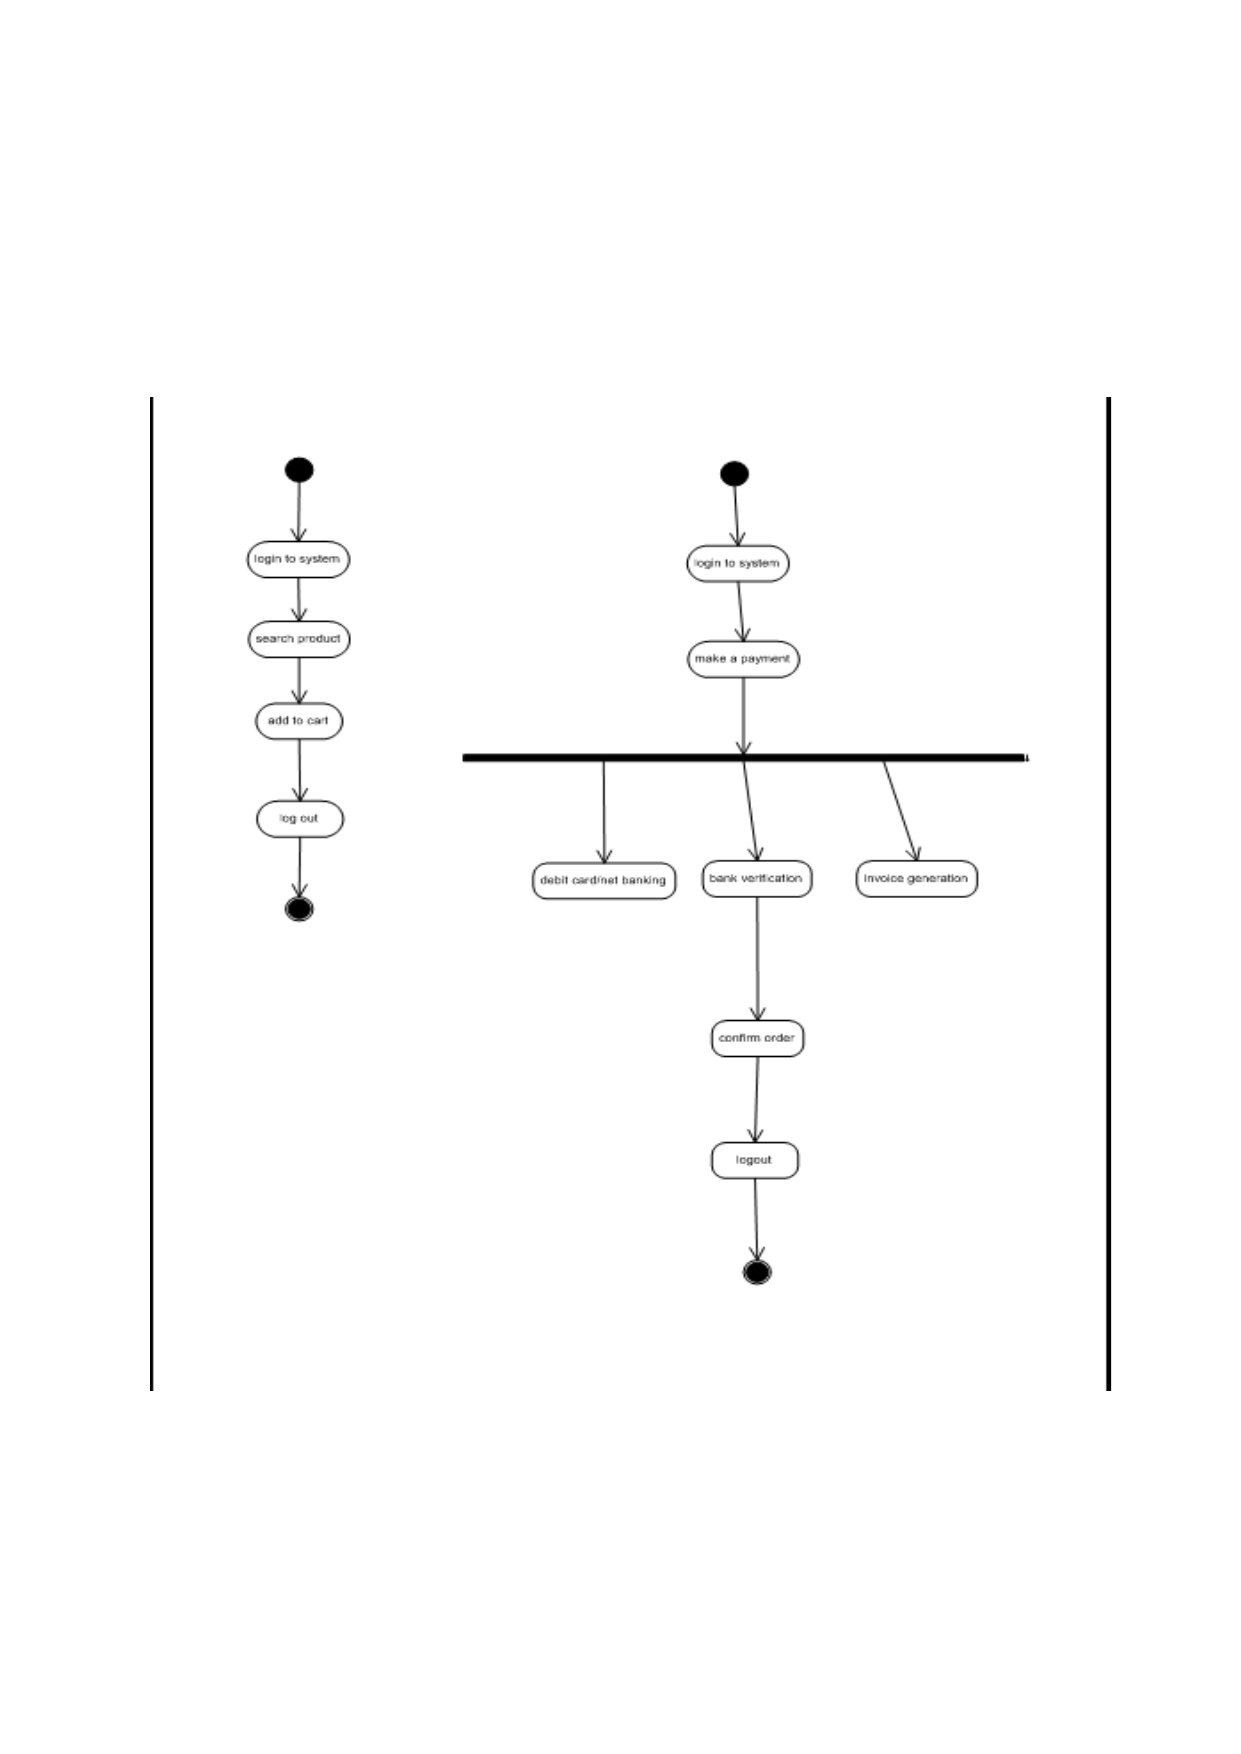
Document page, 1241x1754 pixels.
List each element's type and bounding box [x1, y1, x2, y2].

picture [150, 397, 1112, 1391]
